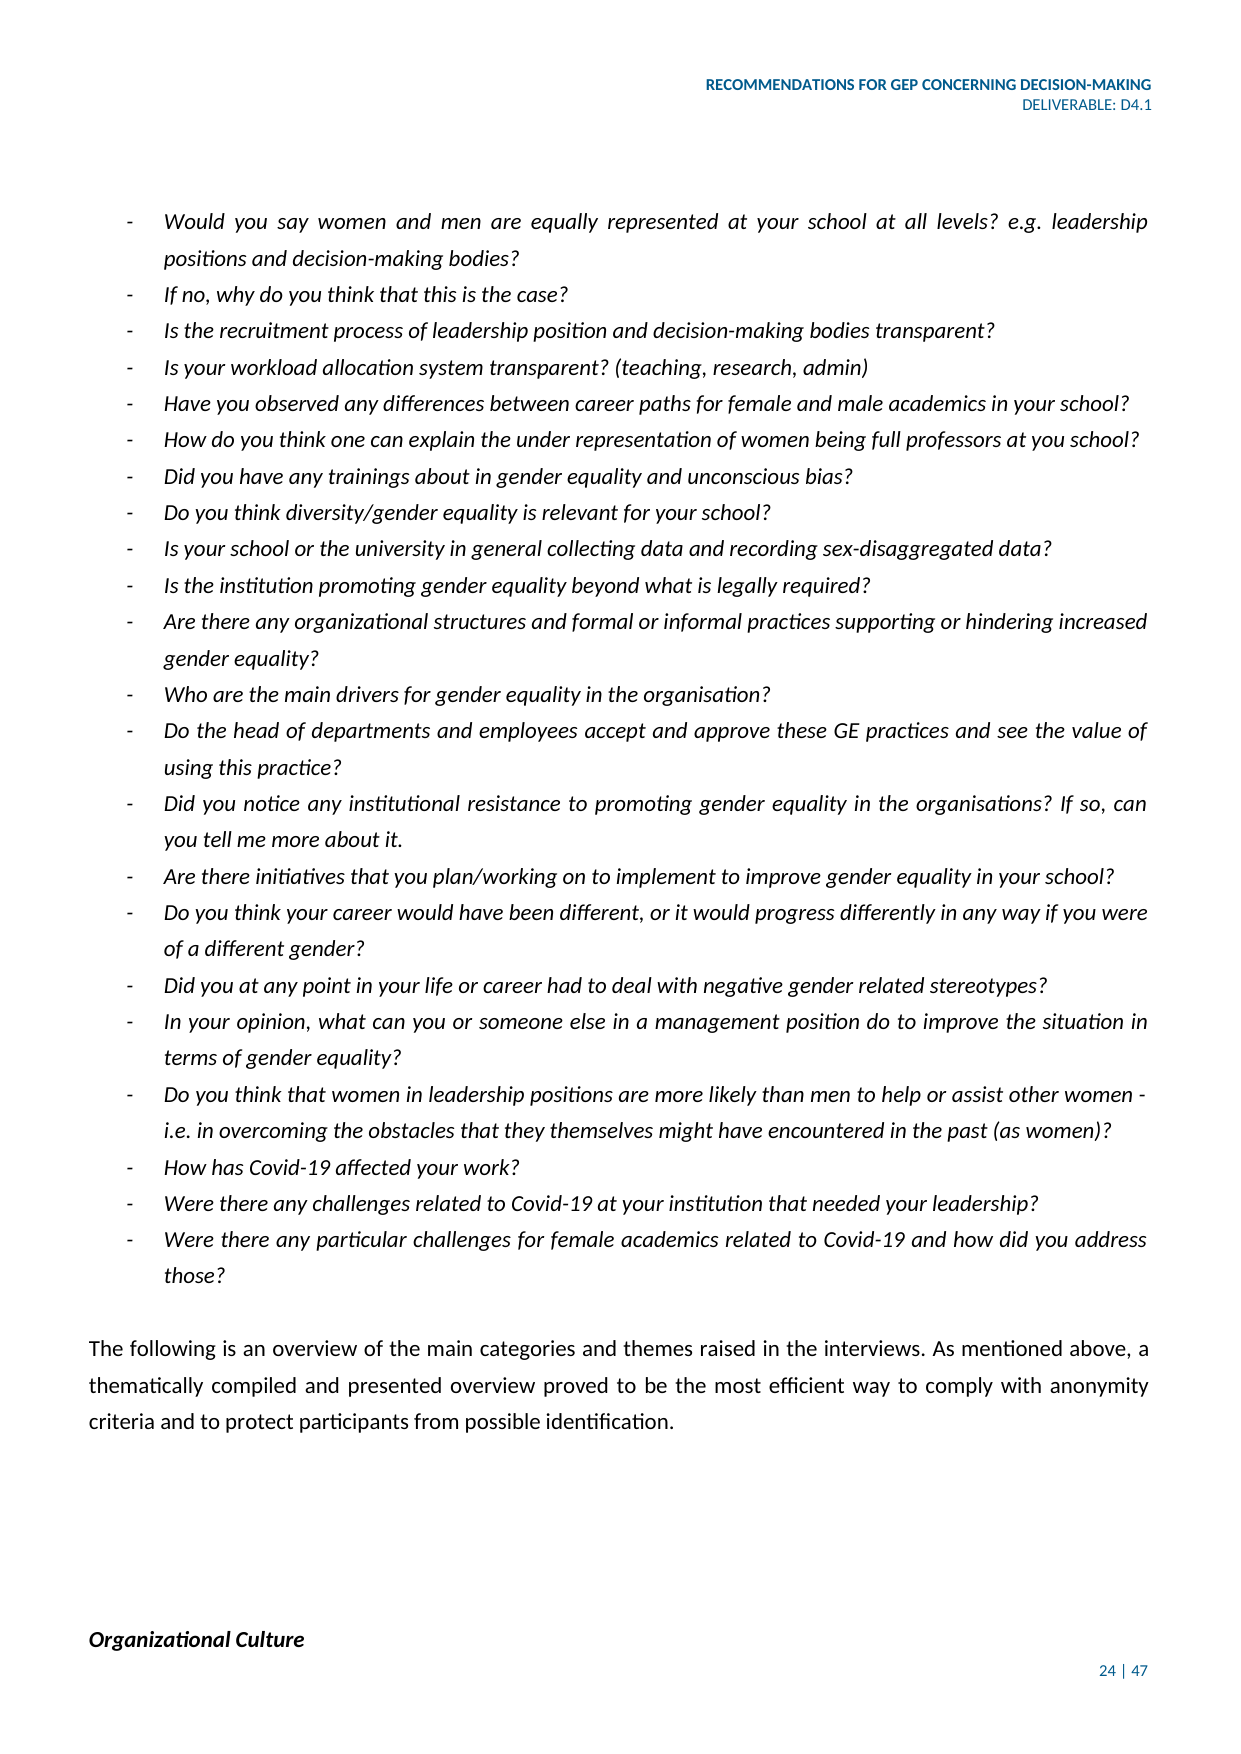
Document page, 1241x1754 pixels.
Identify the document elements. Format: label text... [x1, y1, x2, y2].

list Is the recruitment process of leadership position and decision-making bodies transparent? [126, 316, 1152, 344]
list Is the institution promoting gender equality beyond what is legally required? [126, 571, 1152, 599]
text Organizational Culture [89, 1625, 1152, 1653]
list Are there any organizational structures and formal or informal practices supporting or hindering increased gender equality? [126, 607, 1152, 672]
list How do you think one can explain the under representation of women being full professors at you school? [126, 426, 1152, 453]
list Do you think that women in leadership positions are more likely than men to help or assist other women - i.e. in overcoming the obstacles that they themselves might have encountered in the past (as women)? [126, 1080, 1152, 1144]
list Did you notice any institutional resistance to promoting gender equality in the organisations? If so, can you tell me more about it. [126, 789, 1152, 853]
list Do you think diversity/gender equality is relevant for your school? [126, 498, 1152, 526]
list Is your school or the university in general collecting data and recording sex-disaggregated data? [126, 534, 1152, 563]
list Did you have any trainings about in gender equality and unconscious bias? [126, 462, 1152, 490]
list If no, why do you think that this is the case? [126, 280, 1152, 308]
list Were there any challenges related to Covid-19 at your institution that needed your leadership? [126, 1189, 1152, 1217]
list Have you observed any differences between career paths for female and male academics in your school? [126, 389, 1152, 417]
list Who are the main drivers for gender equality in the organisation? [126, 680, 1152, 708]
list Were there any particular challenges for female academics related to Covid-19 and how did you address those? [126, 1225, 1152, 1290]
list Do the head of departments and employees accept and approve these GE practices and see the value of using this practice? [126, 716, 1152, 781]
list Do you think your career would have been different, or it would progress differently in any way if you were of a different gender? [126, 898, 1152, 962]
list In your opinion, what can you or someone else in a management position do to improve the situation in terms of gender equality? [126, 1007, 1152, 1072]
list Is your workload allocation system transparent? (teaching, research, admin) [126, 353, 1152, 381]
text The following is an overview of the main categories and themes raised in the interviews. As mentioned above, a thematically compiled and presented overview proved to be the most efficient way to comply with anonymity criteria and to protect participants from possible identification. [89, 1334, 1152, 1435]
list Did you at any point in your life or career had to deal with negative gender related stereotypes? [126, 971, 1152, 999]
list How has Covid-19 affected your work? [126, 1153, 1152, 1181]
list Would you say women and men are equally represented at your school at all levels? e.g. leadership positions and decision-making bodies? [126, 207, 1152, 272]
list Are there initiatives that you plan/working on to implement to improve gender equality in your school? [126, 862, 1152, 890]
